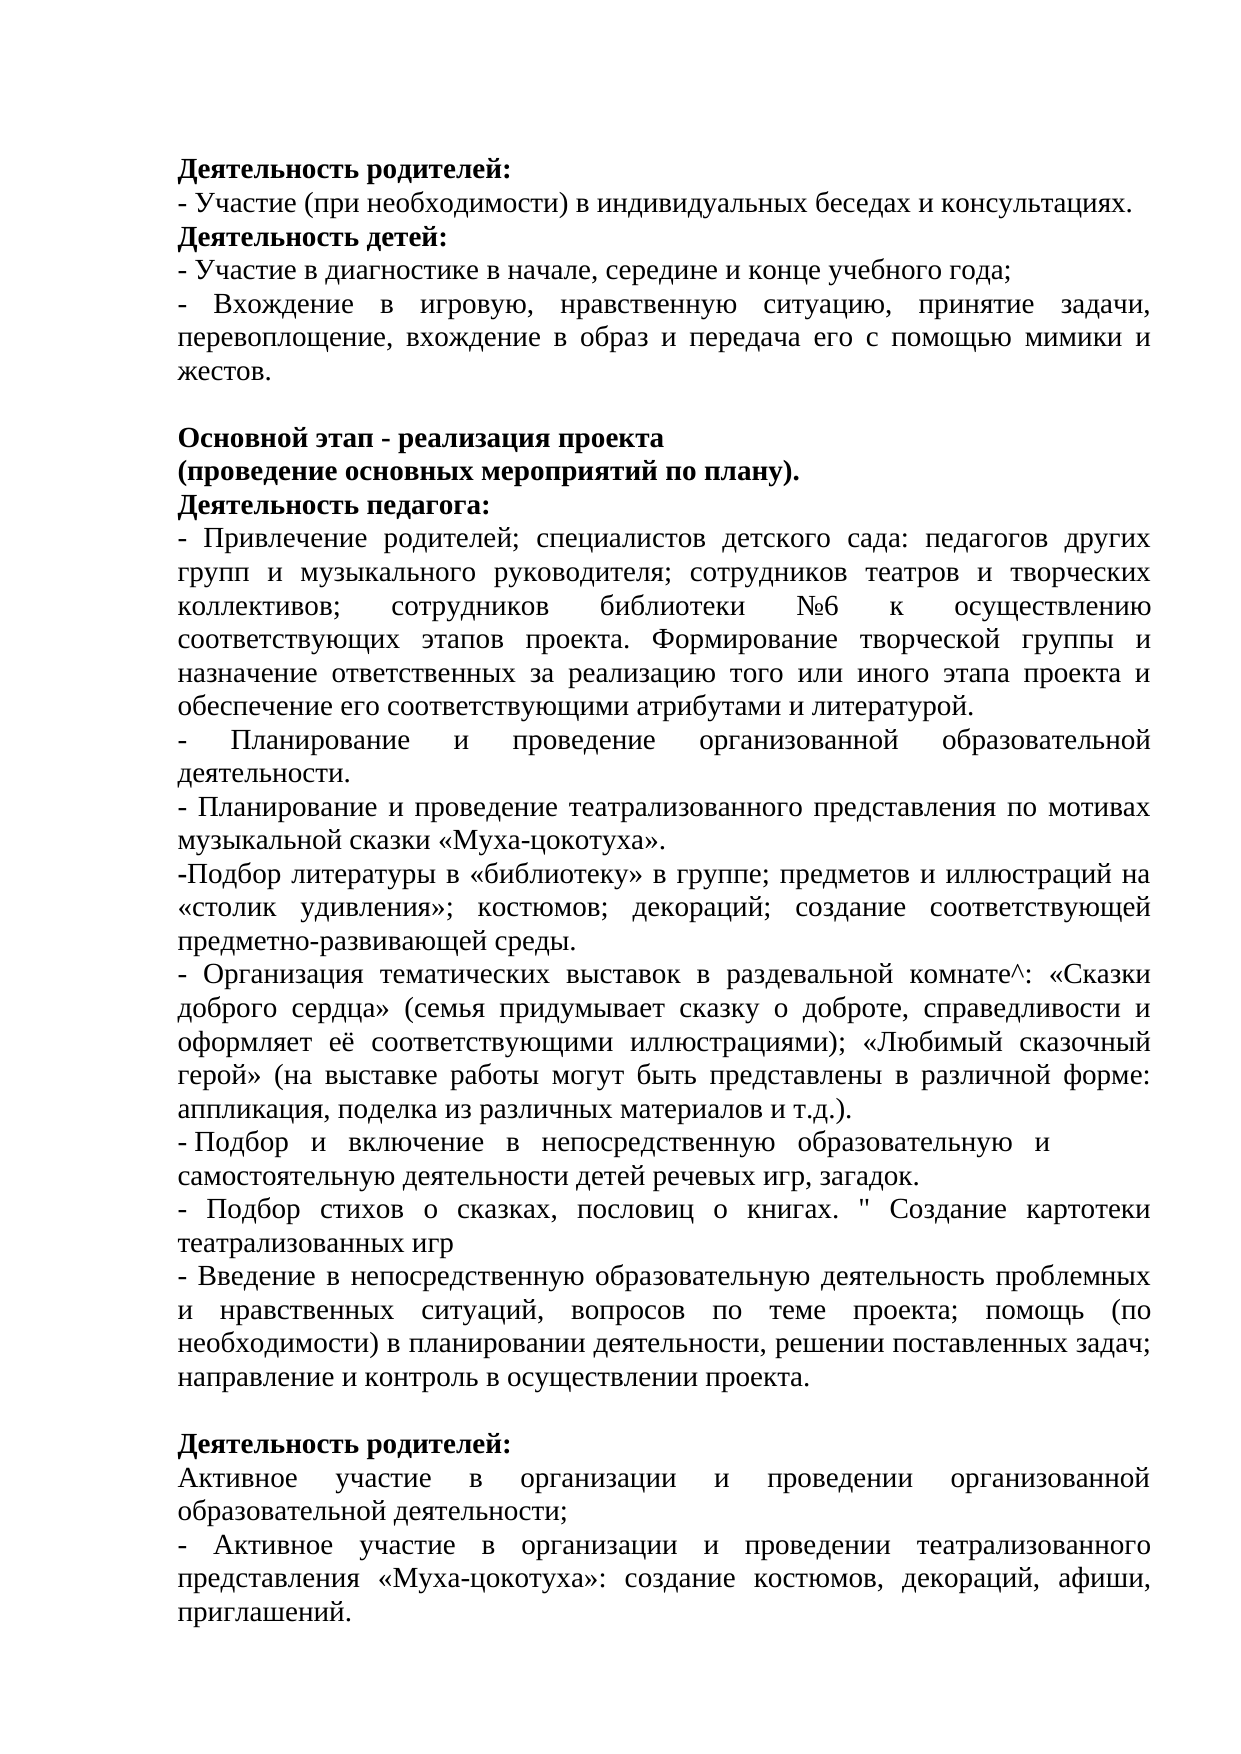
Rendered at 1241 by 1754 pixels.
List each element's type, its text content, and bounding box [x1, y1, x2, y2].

text - Участие в диагностике в начале, середине и конце учебного года; [177, 252, 1152, 286]
text Деятельность родителей: [177, 1426, 1152, 1460]
text - Привлечение родителей; специалистов детского сада: педагогов других групп и музыкального руководителя; сотрудников театров и творческих коллективов; сотрудников библиотеки №6 к осуществлению соответствующих этапов проекта. Формирование творческой группы и назначение ответственных за реализацию того или иного этапа проекта и обеспечение его соответствующими атрибутами и литературой. [177, 521, 1152, 722]
text - Вхождение в игровую, нравственную ситуацию, принятие задачи, перевоплощение, вхождение в образ и передача его с помощью мимики и жестов. [177, 286, 1152, 386]
text - Планирование и проведение театрализованного представления по мотивах музыкальной сказки «Муха-цокотуха». [177, 789, 1152, 856]
text - Подбор стихов о сказках, пословиц о книгах. " Создание картотеки театрализованных игр [177, 1191, 1152, 1258]
text Деятельность педагога: [177, 487, 1152, 521]
text Активное участие в организации и проведении организованной образовательной деятельности; [177, 1460, 1152, 1527]
text (проведение основных мероприятий по плану). [177, 453, 1152, 487]
text -Подбор литературы в «библиотеку» в группе; предметов и иллюстраций на «столик удивления»; костюмов; декораций; создание соответствующей предметно-развивающей среды. [177, 856, 1152, 957]
text Деятельность родителей: [177, 152, 1152, 185]
text Основной этап - реализация проекта [177, 420, 1152, 453]
text - Подбор и включение в непосредственную образовательную и [177, 1124, 1152, 1158]
text - Организация тематических выставок в раздевальной комнате^: «Сказки доброго сердца» (семья придумывает сказку о доброте, справедливости и оформляет её соответствующими иллюстрациями); «Любимый сказочный герой» (на выставке работы могут быть представлены в различной форме: аппликация, поделка из различных материалов и т.д.). [177, 957, 1152, 1124]
text Деятельность детей: [177, 219, 1152, 252]
text самостоятельную деятельности детей речевых игр, загадок. [177, 1158, 1152, 1191]
text - Введение в непосредственную образовательную деятельность проблемных и нравственных ситуаций, вопросов по теме проекта; помощь (по необходимости) в планировании деятельности, решении поставленных задач; направление и контроль в осуществлении проекта. [177, 1258, 1152, 1393]
text - Участие (при необходимости) в индивидуальных беседах и консультациях. [177, 185, 1152, 219]
text - Активное участие в организации и проведении театрализованного представления «Муха-цокотуха»: создание костюмов, декораций, афиши, приглашений. [177, 1527, 1152, 1627]
text - Планирование и проведение организованной образовательной деятельности. [177, 722, 1152, 789]
